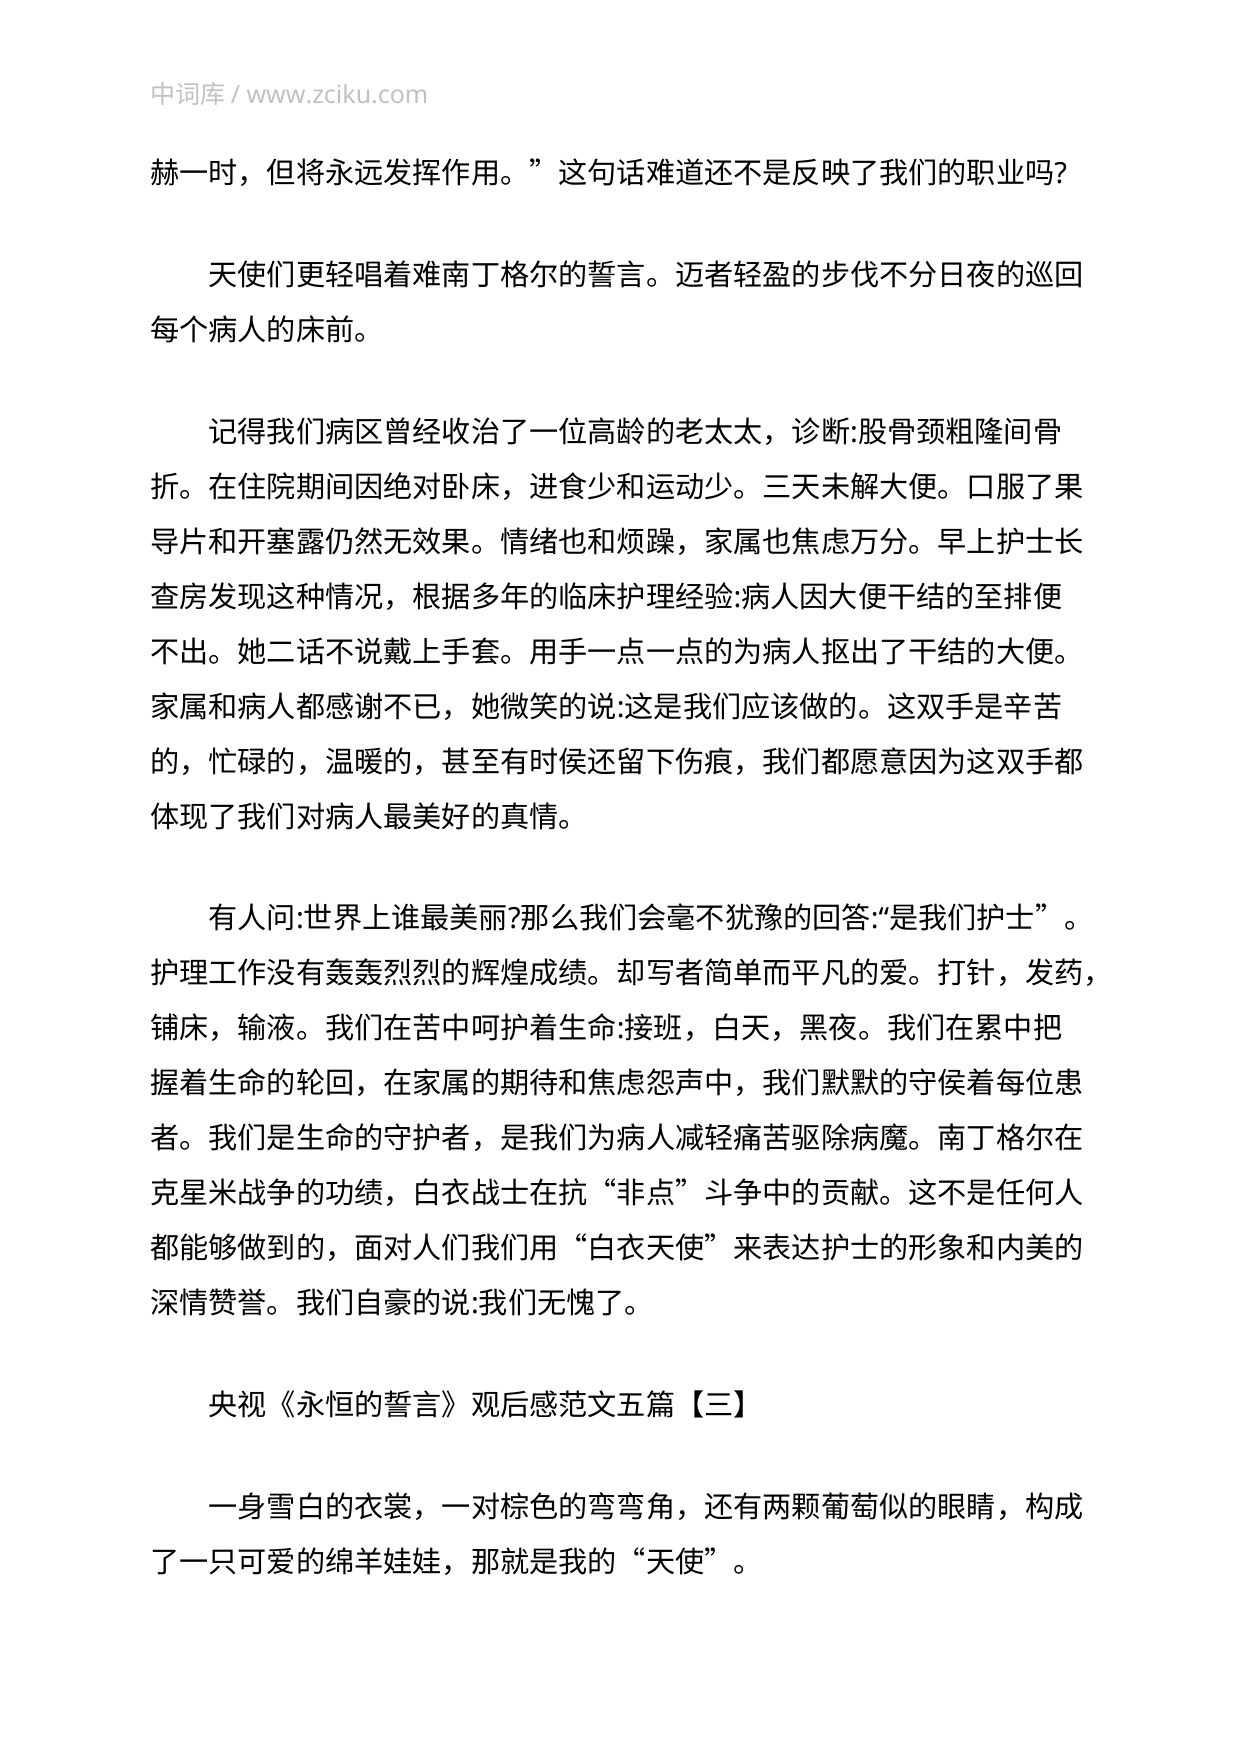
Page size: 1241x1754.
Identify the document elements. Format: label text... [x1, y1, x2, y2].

text 天使们更轻唱着难南丁格尔的誓言。迈者轻盈的步伐不分日夜的巡回每个病人的床前。 [150, 252, 1090, 349]
text 有人问:世界上谁最美丽?那么我们会毫不犹豫的回答:“是我们护士”。护理工作没有轰轰烈烈的辉煌成绩。却写者简单而平凡的爱。打针，发药，铺床，输液。我们在苦中呵护着生命:接班，白天，黑夜。我们在累中把握着生命的轮回，在家属的期待和焦虑怨声中，我们默默的守侯着每位患者。我们是生命的守护者，是我们为病人减轻痛苦驱除病魔。南丁格尔在克星米战争的功绩，白衣战士在抗“非点”斗争中的贡献。这不是任何人都能够做到的，面对人们我们用“白衣天使”来表达护士的形象和内美的深情赞誉。我们自豪的说:我们无愧了。 [150, 895, 1090, 1322]
text 央视《永恒的誓言》观后感范文五篇【三】 [150, 1381, 1090, 1424]
text 记得我们病区曾经收治了一位高龄的老太太，诊断:股骨颈粗隆间骨折。在住院期间因绝对卧床，进食少和运动少。三天未解大便。口服了果导片和开塞露仍然无效果。情绪也和烦躁，家属也焦虑万分。早上护士长查房发现这种情况，根据多年的临床护理经验:病人因大便干结的至排便不出。她二话不说戴上手套。用手一点一点的为病人抠出了干结的大便。家属和病人都感谢不已，她微笑的说:这是我们应该做的。这双手是辛苦的，忙碌的，温暖的，甚至有时侯还留下伤痕，我们都愿意因为这双手都体现了我们对病人最美好的真情。 [150, 409, 1090, 836]
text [150, 150, 1090, 192]
text 一身雪白的衣裳，一对棕色的弯弯角，还有两颗葡萄似的眼睛，构成了一只可爱的绵羊娃娃，那就是我的“天使”。 [150, 1483, 1090, 1580]
